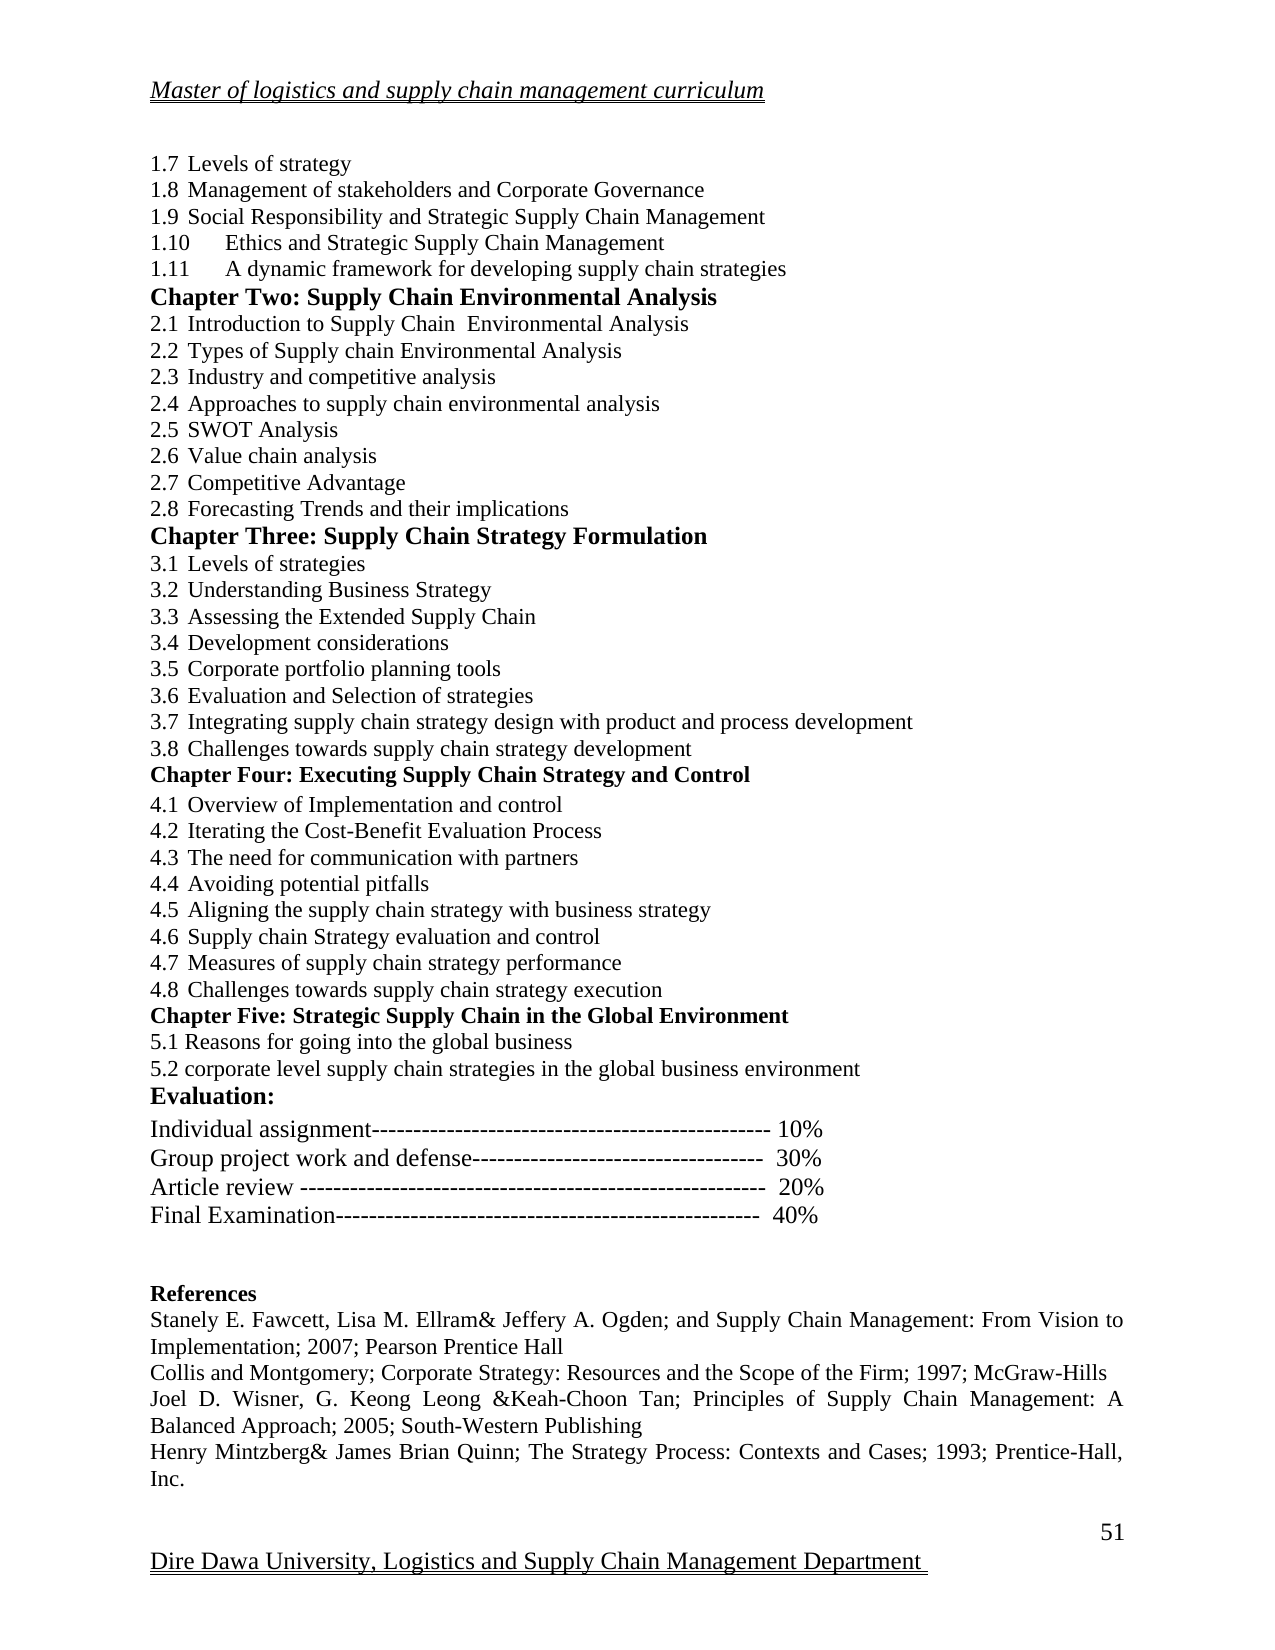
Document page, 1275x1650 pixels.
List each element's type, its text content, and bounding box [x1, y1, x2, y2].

text Collis and ; Corporate Strategy: Resources and the Scope of the Firm; 1997; McGraw-Hills [150, 1359, 1125, 1386]
list Ethics and Strategic Supply Chain Management [150, 229, 1125, 255]
text Chapter Two: Supply Chain Environmental Analysis [150, 282, 1125, 311]
list Forecasting Trends and their implications [150, 495, 1125, 521]
list Challenges towards supply chain strategy execution [150, 976, 1125, 1002]
list Evaluation and Selection of strategies [150, 682, 1125, 708]
list Social Responsibility and Strategic Supply Chain Management [150, 203, 1125, 229]
list Levels of strategy [150, 150, 1125, 176]
text Chapter Four: Executing Supply Chain Strategy and Control [150, 761, 1125, 787]
list Integrating supply chain strategy design with product and process development [150, 708, 1125, 734]
text Chapter Three: Supply Chain Strategy Formulation [150, 521, 1125, 550]
text Joel D. Wisner, G. Keong Leong &Keah-Choon Tan; Principles of Supply Chain Management: A Balanced Approach; 2005; South-Western Publishing [150, 1386, 1125, 1438]
list Introduction to Supply Chain Environmental Analysis [150, 311, 1125, 337]
list Value chain analysis [150, 442, 1125, 469]
list Challenges towards supply chain strategy development [150, 734, 1125, 761]
text Henry Mintzberg& James Brian Quinn; The Strategy Process: Contexts and Cases; 1993; Prentice-Hall, Inc. [150, 1438, 1125, 1491]
list Types of Supply chain Environmental Analysis [150, 337, 1125, 363]
text References [150, 1280, 1125, 1306]
list Understanding Business Strategy [150, 576, 1125, 603]
text Stanely E. Fawcett, Lisa M. Ellram& Jeffery A. Ogden; and Supply Chain Management: From Vision to Implementation; 2007; Pearson Prentice Hall [150, 1306, 1125, 1359]
list Competitive Advantage [150, 469, 1125, 495]
text Article review -------------------------------------------------------- 20% [150, 1172, 1125, 1200]
list SWOT Analysis [150, 416, 1125, 442]
list Development considerations [150, 629, 1125, 656]
list Levels of strategies [150, 550, 1125, 576]
text Individual assignment------------------------------------------------ 10% [150, 1114, 1125, 1143]
list Supply chain Strategy evaluation and control [150, 923, 1125, 949]
list The need for communication with partners [150, 844, 1125, 870]
list Avoiding potential pitfalls [150, 870, 1125, 897]
text Chapter Five: Strategic Supply Chain in the Global Environment [150, 1002, 1125, 1028]
list Aligning the supply chain strategy with business strategy [150, 897, 1125, 923]
text Group project work and defense----------------------------------- 30% [150, 1143, 1125, 1172]
list Approaches to supply chain environmental analysis [150, 389, 1125, 416]
list Overview of Implementation and control [150, 791, 1125, 817]
list Iterating the Cost-Benefit Evaluation Process [150, 817, 1125, 844]
list Measures of supply chain strategy performance [150, 949, 1125, 976]
text Evaluation: [150, 1081, 1125, 1110]
text 5.2 corporate level supply chain strategies in the global business environment [150, 1055, 1125, 1081]
list Corporate portfolio planning tools [150, 656, 1125, 682]
list Assessing the Extended Supply Chain [150, 603, 1125, 629]
list Industry and competitive analysis [150, 363, 1125, 389]
list A dynamic framework for developing supply chain strategies [150, 255, 1125, 282]
text 5.1 Reasons for going into the global business [150, 1028, 1125, 1055]
text Final Examination--------------------------------------------------- 40% [150, 1200, 1125, 1229]
list Management of stakeholders and Corporate Governance [150, 176, 1125, 203]
